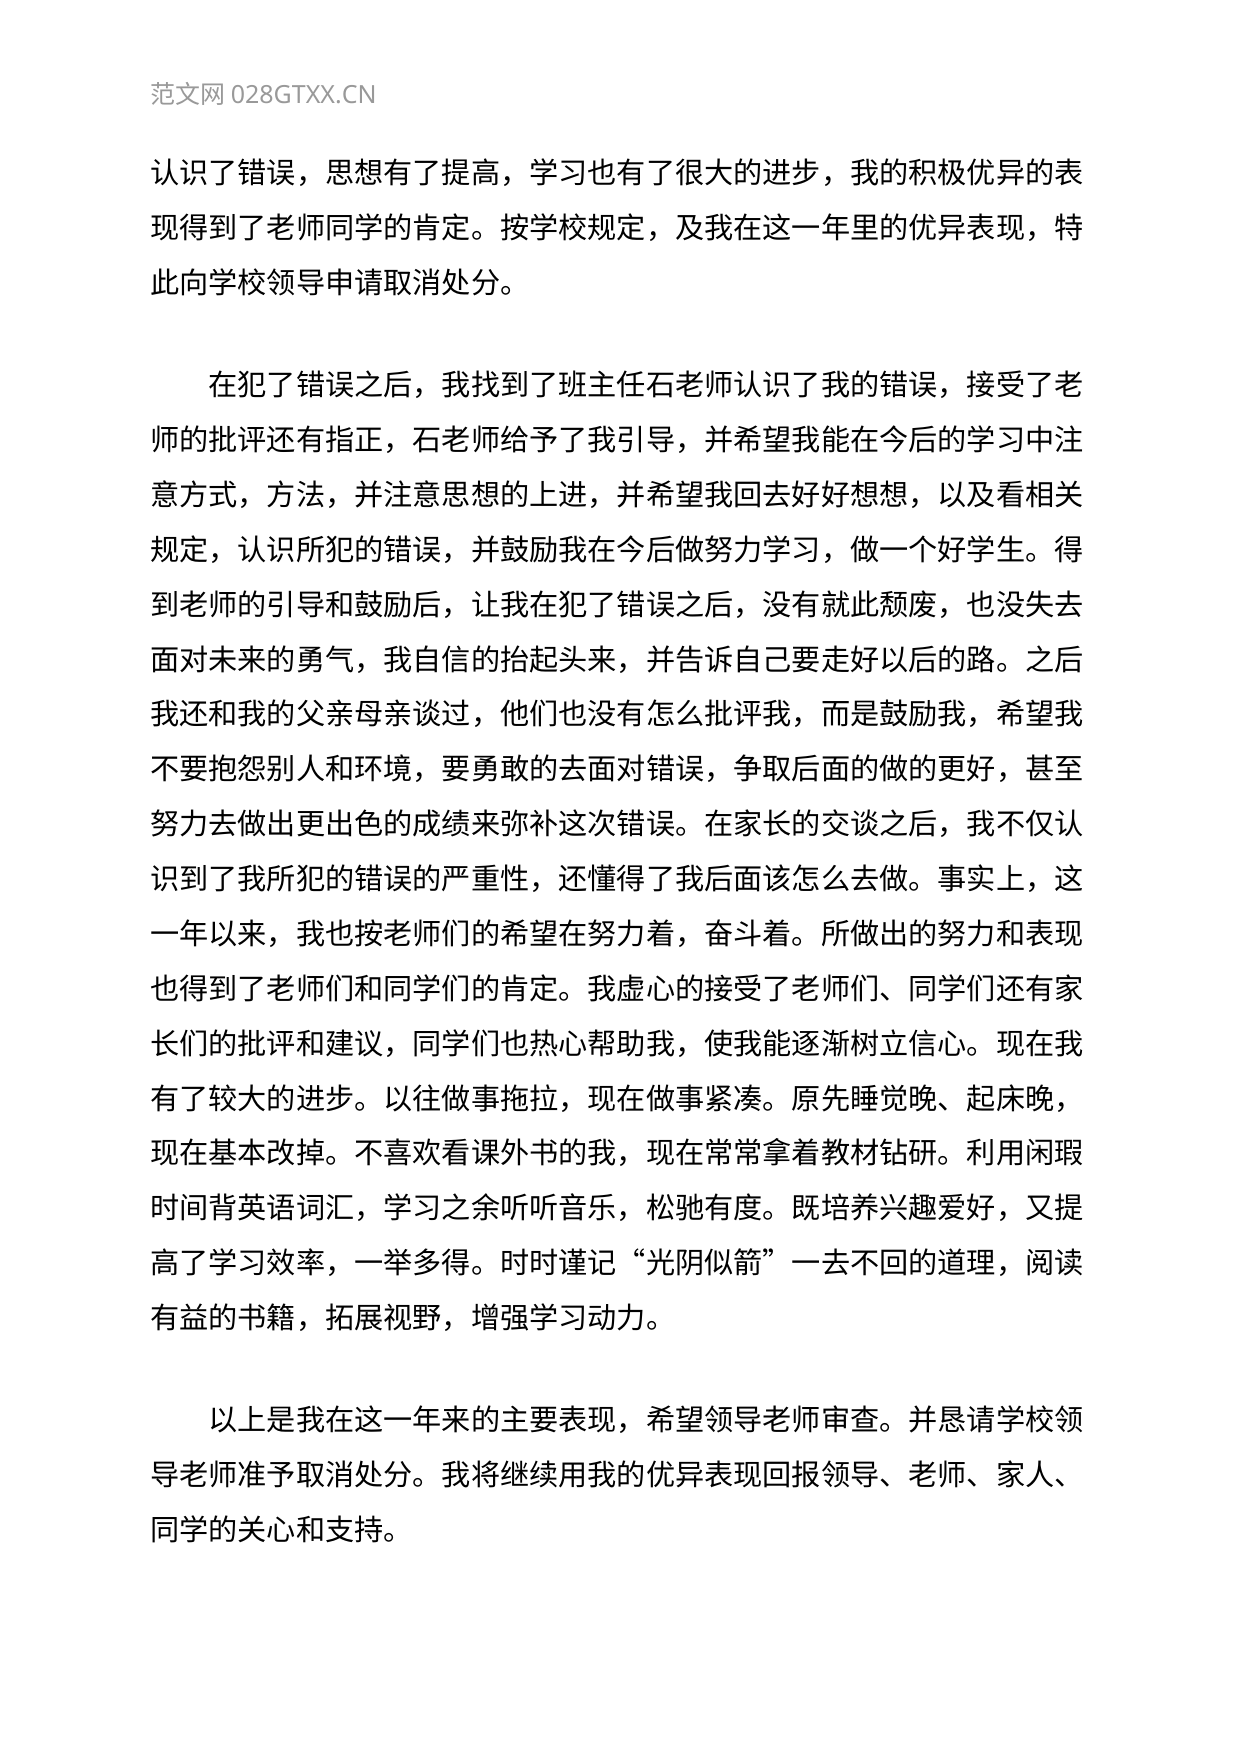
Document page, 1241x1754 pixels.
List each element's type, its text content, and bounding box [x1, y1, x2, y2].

text 在犯了错误之后，我找到了班主任石老师认识了我的错误，接受了老师的批评还有指正，石老师给予了我引导，并希望我能在今后的学习中注意方式，方法，并注意思想的上进，并希望我回去好好想想，以及看相关规定，认识所犯的错误，并鼓励我在今后做努力学习，做一个好学生。得到老师的引导和鼓励后，让我在犯了错误之后，没有就此颓废，也没失去面对未来的勇气，我自信的抬起头来，并告诉自己要走好以后的路。之后我还和我的父亲母亲谈过，他们也没有怎么批评我，而是鼓励我，希望我不要抱怨别人和环境，要勇敢的去面对错误，争取后面的做的更好，甚至努力去做出更出色的成绩来弥补这次错误。在家长的交谈之后，我不仅认识到了我所犯的错误的严重性，还懂得了我后面该怎么去做。事实上，这一年以来，我也按老师们的希望在努力着，奋斗着。所做出的努力和表现也得到了老师们和同学们的肯定。我虚心的接受了老师们、同学们还有家长们的批评和建议，同学们也热心帮助我，使我能逐渐树立信心。现在我有了较大的进步。以往做事拖拉，现在做事紧凑。原先睡觉晚、起床晚，现在基本改掉。不喜欢看课外书的我，现在常常拿着教材钻研。利用闲瑕时间背英语词汇，学习之余听听音乐，松驰有度。既培养兴趣爱好，又提高了学习效率，一举多得。时时谨记“光阴似箭”一去不回的道理，阅读有益的书籍，拓展视野，增强学习动力。 [150, 362, 1090, 1337]
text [150, 150, 1090, 302]
text 以上是我在这一年来的主要表现，希望领导老师审查。并恳请学校领导老师准予取消处分。我将继续用我的优异表现回报领导、老师、家人、同学的关心和支持。 [150, 1397, 1090, 1549]
